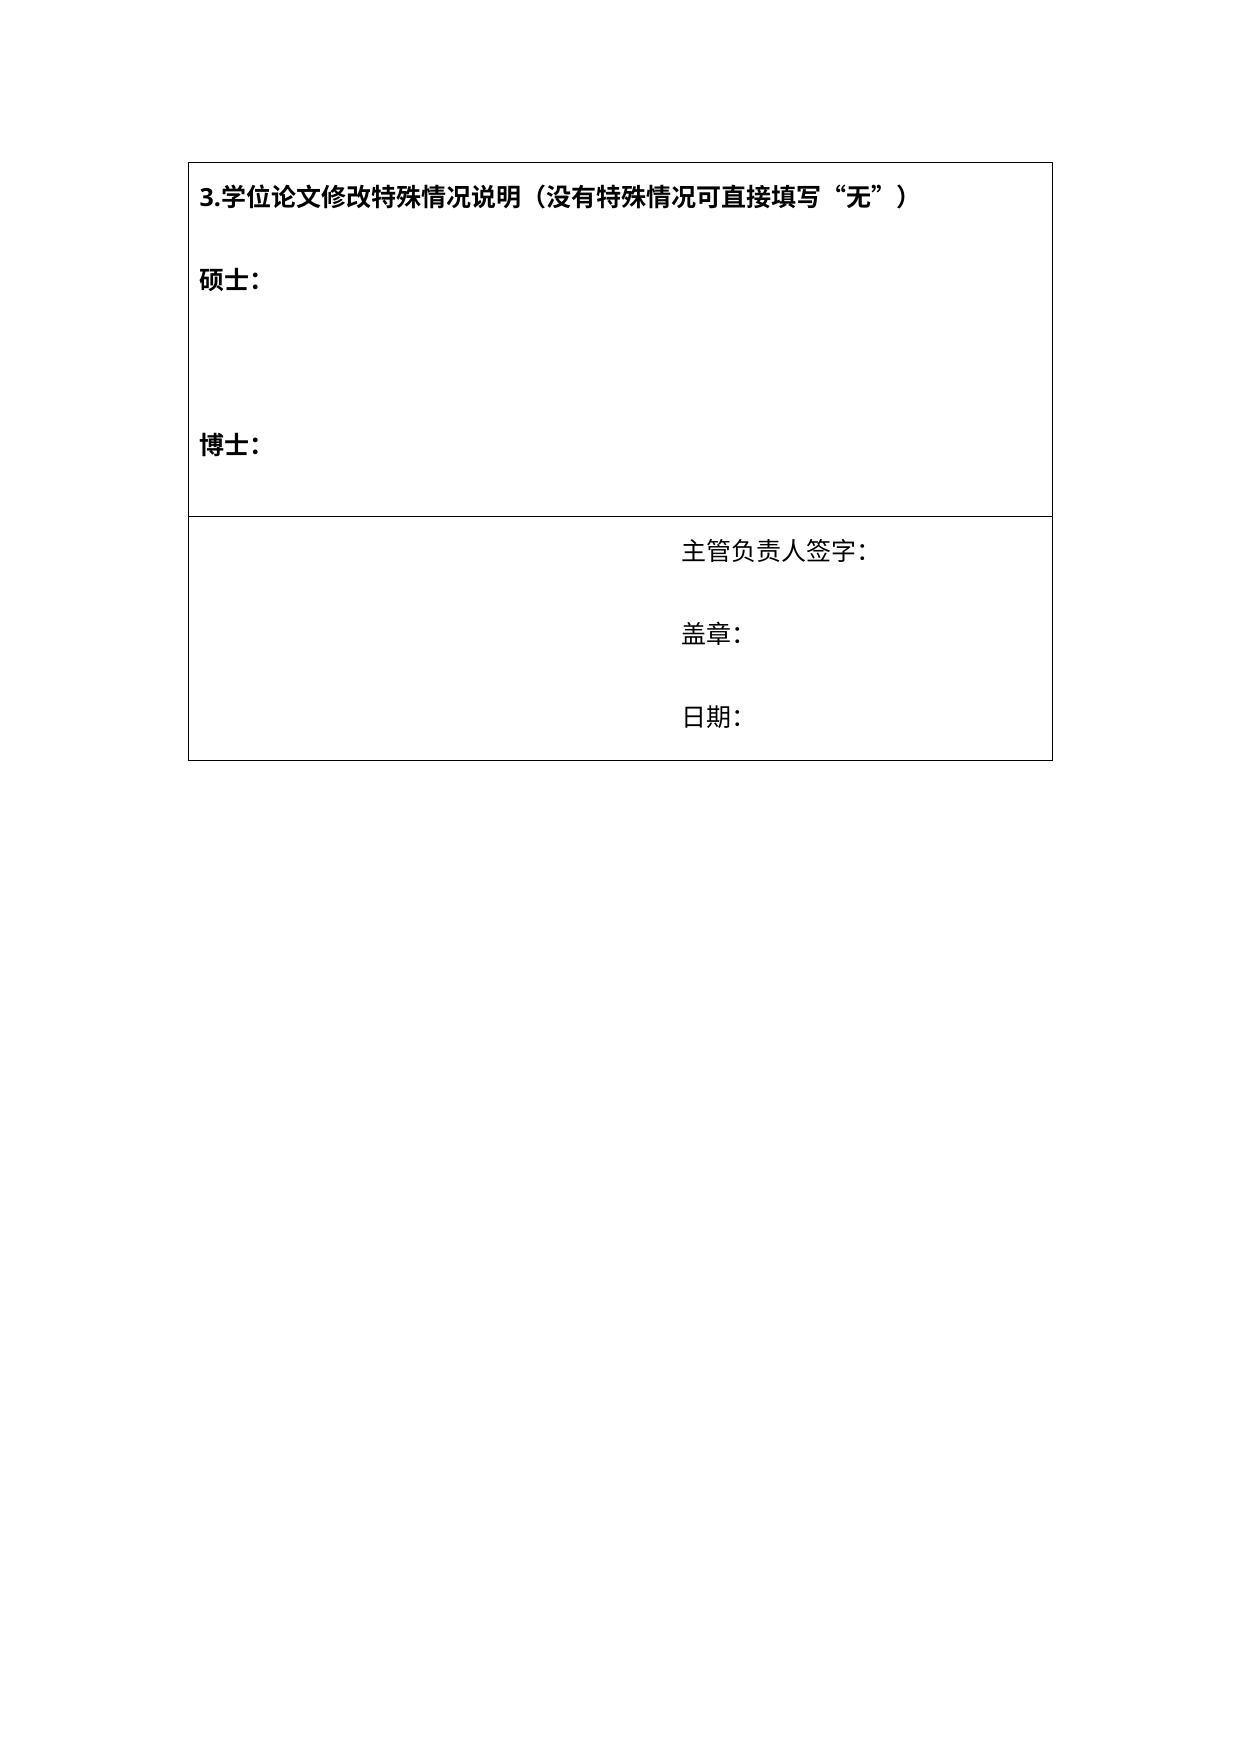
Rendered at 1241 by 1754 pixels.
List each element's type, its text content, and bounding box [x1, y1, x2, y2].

table_cell 主管负责人签字： 盖章： 日期： [189, 517, 1052, 760]
table_cell 3.学位论文修改特殊情况说明（没有特殊情况可直接填写“无”） 硕士： 博士： [189, 163, 1052, 516]
